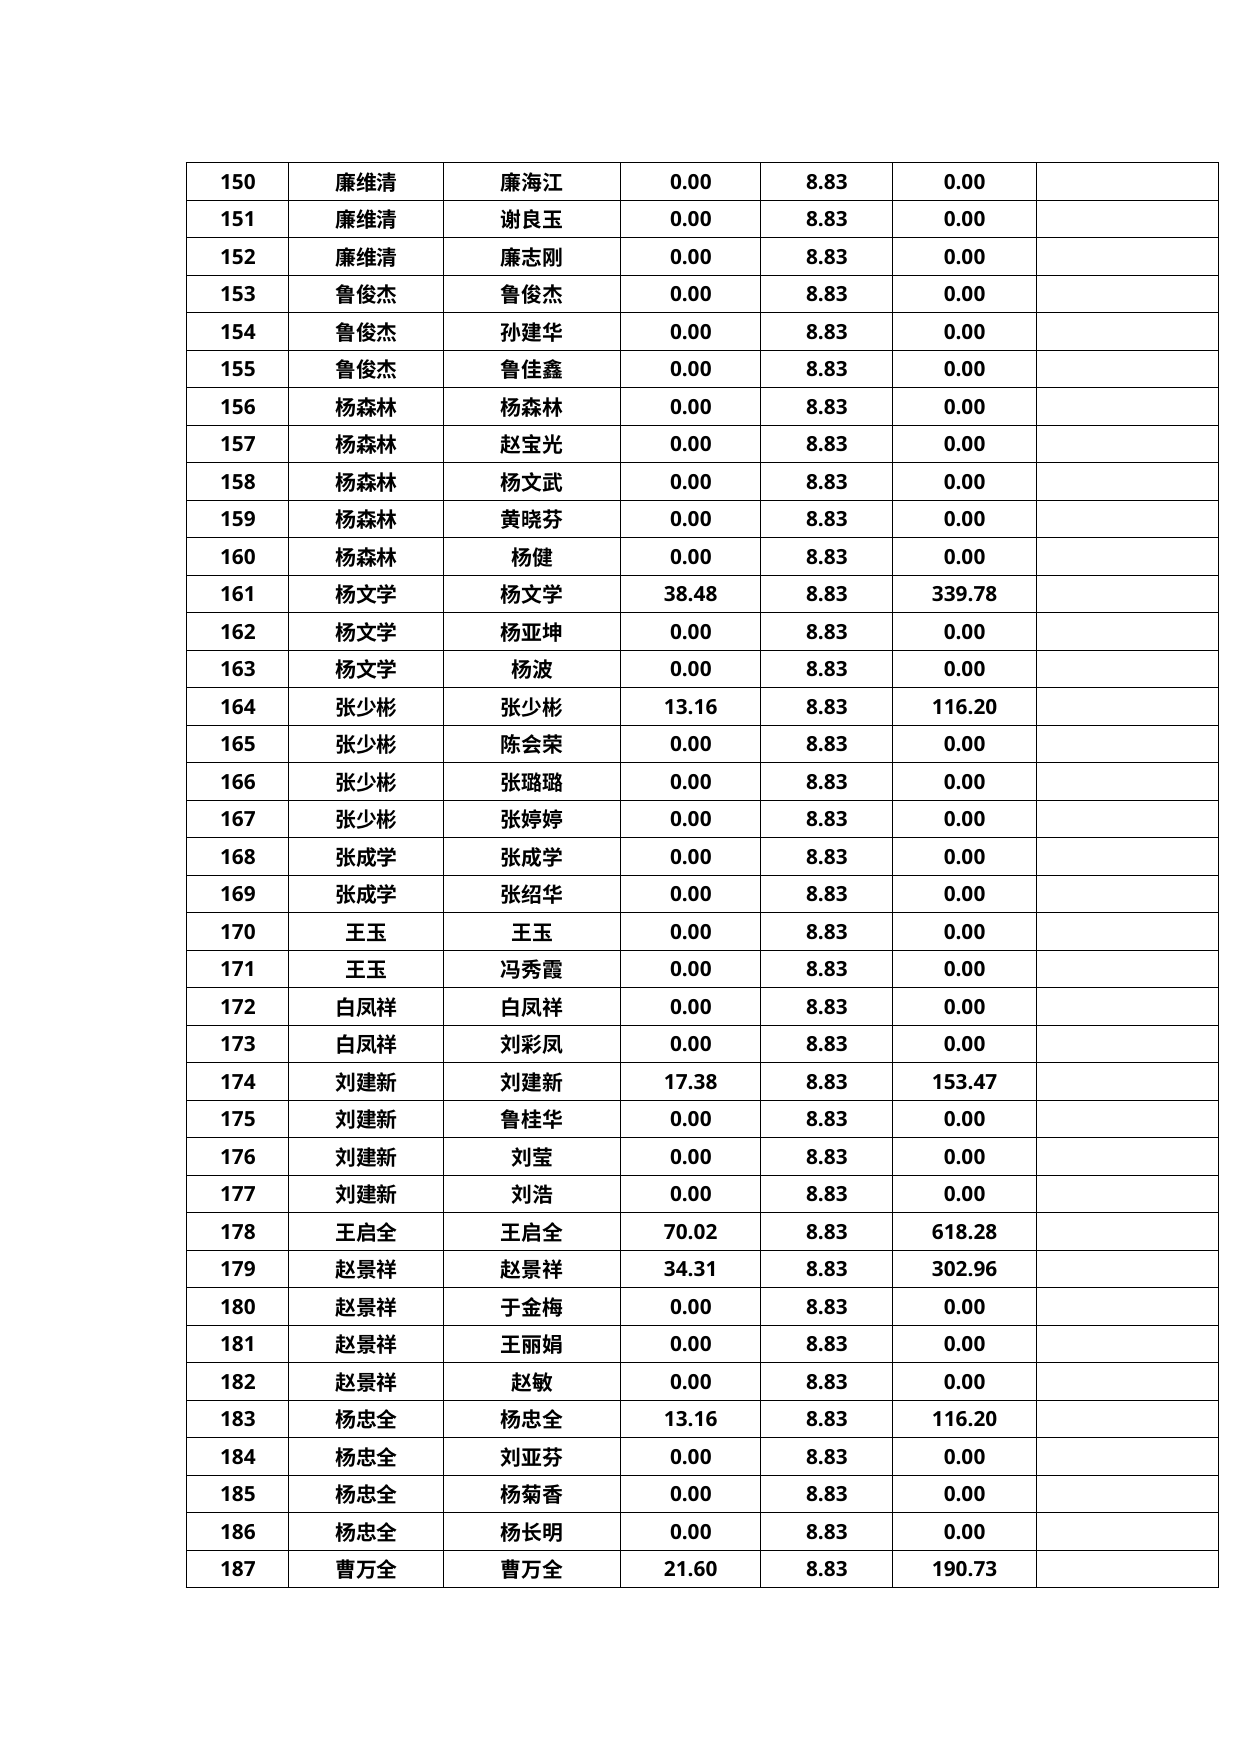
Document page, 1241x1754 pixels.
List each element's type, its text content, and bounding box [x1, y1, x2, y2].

table_cell [1037, 1326, 1218, 1362]
table_cell 8.83 [761, 1401, 892, 1437]
table_cell 8.83 [761, 1063, 892, 1099]
table_cell 孙建华 [444, 313, 620, 349]
table_cell 0.00 [893, 1326, 1036, 1362]
table_cell 8.83 [761, 388, 892, 424]
table_cell 8.83 [761, 1438, 892, 1474]
table_cell 13.16 [621, 688, 760, 724]
table_cell 0.00 [893, 838, 1036, 874]
table_cell 于金梅 [444, 1288, 620, 1324]
table_cell 曹万全 [444, 1551, 620, 1587]
table_cell 0.00 [893, 501, 1036, 537]
table_cell 0.00 [621, 538, 760, 574]
table_cell [1037, 538, 1218, 574]
table_cell 162 [187, 613, 288, 649]
table_cell 王启全 [444, 1213, 620, 1249]
table_cell [1037, 801, 1218, 837]
table_cell 0.00 [893, 426, 1036, 462]
table_cell 0.00 [893, 651, 1036, 687]
table_cell 158 [187, 463, 288, 499]
table_cell 163 [187, 651, 288, 687]
table_cell 廉维清 [289, 238, 443, 274]
table_cell 0.00 [893, 876, 1036, 912]
table_cell 8.83 [761, 501, 892, 537]
table_cell 杨健 [444, 538, 620, 574]
table_cell 0.00 [893, 1138, 1036, 1174]
table_cell 张成学 [289, 876, 443, 912]
table_cell 160 [187, 538, 288, 574]
table_cell 34.31 [621, 1251, 760, 1287]
table_cell 冯秀霞 [444, 951, 620, 987]
table_cell 8.83 [761, 1138, 892, 1174]
table_cell 8.83 [761, 988, 892, 1024]
table_cell 0.00 [893, 1176, 1036, 1212]
table_cell 0.00 [621, 913, 760, 949]
table_cell 杨文武 [444, 463, 620, 499]
table_cell 张少彬 [289, 688, 443, 724]
table_cell [1037, 613, 1218, 649]
table_cell 杨忠全 [289, 1513, 443, 1549]
table_cell 鲁俊杰 [289, 313, 443, 349]
table_cell 刘建新 [289, 1101, 443, 1137]
table_cell 刘建新 [444, 1063, 620, 1099]
table_cell 176 [187, 1138, 288, 1174]
table_cell 190.73 [893, 1551, 1036, 1587]
table_cell 8.83 [761, 1476, 892, 1512]
table_cell 张少彬 [289, 726, 443, 762]
table_cell 张成学 [289, 838, 443, 874]
table_cell 鲁桂华 [444, 1101, 620, 1137]
table_cell 70.02 [621, 1213, 760, 1249]
table_cell 8.83 [761, 613, 892, 649]
table_cell 184 [187, 1438, 288, 1474]
table_cell 0.00 [621, 1026, 760, 1062]
table_cell 杨忠全 [444, 1401, 620, 1437]
table_cell 刘浩 [444, 1176, 620, 1212]
table_cell 0.00 [893, 388, 1036, 424]
table_cell [1037, 276, 1218, 312]
table_cell [1037, 1513, 1218, 1549]
table_cell 0.00 [893, 1438, 1036, 1474]
table_cell 21.60 [621, 1551, 760, 1587]
table_cell 0.00 [621, 1288, 760, 1324]
table_cell 0.00 [621, 1513, 760, 1549]
table_cell 0.00 [893, 1026, 1036, 1062]
table_cell 0.00 [621, 1101, 760, 1137]
table_cell 168 [187, 838, 288, 874]
table_cell 153.47 [893, 1063, 1036, 1099]
table_cell 0.00 [621, 726, 760, 762]
table_cell 王丽娟 [444, 1326, 620, 1362]
table_cell 杨森林 [289, 501, 443, 537]
table_cell 0.00 [621, 763, 760, 799]
table_cell [1037, 951, 1218, 987]
table_cell 0.00 [621, 201, 760, 237]
table_cell 王玉 [289, 951, 443, 987]
table_cell 183 [187, 1401, 288, 1437]
table_cell 8.83 [761, 763, 892, 799]
table_cell [1037, 463, 1218, 499]
table_cell 张少彬 [289, 763, 443, 799]
table_cell 赵景祥 [289, 1251, 443, 1287]
table_cell 杨森林 [444, 388, 620, 424]
table_cell 张绍华 [444, 876, 620, 912]
table_cell [1037, 1138, 1218, 1174]
table_cell [1037, 426, 1218, 462]
table_cell 杨波 [444, 651, 620, 687]
table_cell [1037, 388, 1218, 424]
table_cell 180 [187, 1288, 288, 1324]
table_cell 鲁俊杰 [289, 276, 443, 312]
table_cell 0.00 [621, 1438, 760, 1474]
table_cell 杨文学 [289, 651, 443, 687]
table_cell 鲁俊杰 [289, 351, 443, 387]
table_cell 谢良玉 [444, 201, 620, 237]
table_cell 鲁佳鑫 [444, 351, 620, 387]
table_cell 0.00 [893, 201, 1036, 237]
table_cell 8.83 [761, 426, 892, 462]
table_cell [1037, 913, 1218, 949]
table_cell 刘建新 [289, 1063, 443, 1099]
table_cell 陈会荣 [444, 726, 620, 762]
table_cell [1037, 238, 1218, 274]
table_cell 刘彩凤 [444, 1026, 620, 1062]
table_cell 0.00 [621, 313, 760, 349]
table_cell 杨文学 [289, 613, 443, 649]
table_cell 0.00 [621, 1138, 760, 1174]
table_cell 0.00 [621, 988, 760, 1024]
table_cell 张成学 [444, 838, 620, 874]
table_cell 张少彬 [444, 688, 620, 724]
table_cell 8.83 [761, 351, 892, 387]
table_cell 鲁俊杰 [444, 276, 620, 312]
table_cell 赵景祥 [444, 1251, 620, 1287]
table_cell 8.83 [761, 276, 892, 312]
table_cell 8.83 [761, 1026, 892, 1062]
table_cell 8.83 [761, 876, 892, 912]
table_cell 8.83 [761, 201, 892, 237]
table_cell 339.78 [893, 576, 1036, 612]
table_cell [1037, 763, 1218, 799]
table_cell [1037, 576, 1218, 612]
table_cell 白凤祥 [444, 988, 620, 1024]
table_cell [1037, 838, 1218, 874]
table_cell 167 [187, 801, 288, 837]
table_cell 0.00 [621, 238, 760, 274]
table_cell 151 [187, 201, 288, 237]
table_cell [1037, 1363, 1218, 1399]
table_cell 154 [187, 313, 288, 349]
table_cell 0.00 [621, 801, 760, 837]
table_cell 0.00 [893, 801, 1036, 837]
table_cell 0.00 [621, 1476, 760, 1512]
table_cell [1037, 1551, 1218, 1587]
table_cell 0.00 [893, 1476, 1036, 1512]
table_cell 173 [187, 1026, 288, 1062]
table_cell 杨忠全 [289, 1438, 443, 1474]
table_cell [1037, 1288, 1218, 1324]
table_cell 38.48 [621, 576, 760, 612]
table_cell 黄晓芬 [444, 501, 620, 537]
table_cell 王启全 [289, 1213, 443, 1249]
table_cell 张少彬 [289, 801, 443, 837]
table_cell 156 [187, 388, 288, 424]
table_cell 0.00 [893, 163, 1036, 199]
table_cell 张璐璐 [444, 763, 620, 799]
table_cell 8.83 [761, 801, 892, 837]
table_cell 8.83 [761, 726, 892, 762]
table_cell 152 [187, 238, 288, 274]
table_cell 0.00 [893, 276, 1036, 312]
table_cell 8.83 [761, 1513, 892, 1549]
table_cell 0.00 [621, 276, 760, 312]
table_cell 0.00 [893, 351, 1036, 387]
table_cell 0.00 [893, 726, 1036, 762]
table_cell [1037, 1026, 1218, 1062]
table_cell 0.00 [621, 501, 760, 537]
table_cell 181 [187, 1326, 288, 1362]
table_cell 廉海江 [444, 163, 620, 199]
table_cell 赵景祥 [289, 1363, 443, 1399]
table_cell 116.20 [893, 1401, 1036, 1437]
table_cell 赵景祥 [289, 1326, 443, 1362]
table_cell [1037, 501, 1218, 537]
table_cell 0.00 [893, 1101, 1036, 1137]
table_cell 0.00 [621, 951, 760, 987]
table_cell 174 [187, 1063, 288, 1099]
table_cell 0.00 [893, 913, 1036, 949]
table_cell 0.00 [893, 613, 1036, 649]
table_cell [1037, 1176, 1218, 1212]
table_cell [1037, 1438, 1218, 1474]
table_cell 0.00 [893, 1288, 1036, 1324]
table_cell [1037, 1401, 1218, 1437]
table_cell 8.83 [761, 913, 892, 949]
table_cell 杨忠全 [289, 1401, 443, 1437]
table_cell 8.83 [761, 951, 892, 987]
table_cell 171 [187, 951, 288, 987]
table_cell 0.00 [893, 1363, 1036, 1399]
table_cell 8.83 [761, 1176, 892, 1212]
table_cell 刘建新 [289, 1138, 443, 1174]
table_cell 302.96 [893, 1251, 1036, 1287]
table_cell [1037, 313, 1218, 349]
table_cell 0.00 [621, 651, 760, 687]
table_cell 0.00 [621, 463, 760, 499]
table_cell 157 [187, 426, 288, 462]
table_cell 赵景祥 [289, 1288, 443, 1324]
table_cell 116.20 [893, 688, 1036, 724]
table_cell 0.00 [621, 1176, 760, 1212]
table_cell 0.00 [621, 1326, 760, 1362]
table_cell 廉维清 [289, 163, 443, 199]
table_cell 0.00 [893, 951, 1036, 987]
table_cell [1037, 688, 1218, 724]
table_cell [1037, 988, 1218, 1024]
table_cell 0.00 [893, 238, 1036, 274]
table_cell 赵宝光 [444, 426, 620, 462]
table_cell [1037, 1101, 1218, 1137]
table_cell 杨忠全 [289, 1476, 443, 1512]
table_cell 曹万全 [289, 1551, 443, 1587]
table_cell 0.00 [621, 426, 760, 462]
table_cell [1037, 351, 1218, 387]
table_cell 8.83 [761, 1101, 892, 1137]
table_cell 0.00 [621, 351, 760, 387]
table_cell 白凤祥 [289, 1026, 443, 1062]
table_cell [1037, 163, 1218, 199]
table_cell 172 [187, 988, 288, 1024]
table_cell 杨森林 [289, 538, 443, 574]
table_cell 白凤祥 [289, 988, 443, 1024]
table_cell 169 [187, 876, 288, 912]
table_cell [1037, 651, 1218, 687]
table_cell 8.83 [761, 1251, 892, 1287]
table_cell 8.83 [761, 538, 892, 574]
table_cell 0.00 [893, 463, 1036, 499]
table_cell 廉维清 [289, 201, 443, 237]
table_cell 杨文学 [444, 576, 620, 612]
table_cell 8.83 [761, 838, 892, 874]
table_cell 刘亚芬 [444, 1438, 620, 1474]
table_cell 175 [187, 1101, 288, 1137]
table_cell 17.38 [621, 1063, 760, 1099]
table_cell 8.83 [761, 651, 892, 687]
table_cell 0.00 [893, 988, 1036, 1024]
table_cell 8.83 [761, 1326, 892, 1362]
table_cell 166 [187, 763, 288, 799]
table_cell [1037, 876, 1218, 912]
table_cell 杨亚坤 [444, 613, 620, 649]
table_cell [1037, 726, 1218, 762]
table_cell 170 [187, 913, 288, 949]
table_cell 0.00 [893, 1513, 1036, 1549]
table_cell 165 [187, 726, 288, 762]
table_cell 8.83 [761, 1213, 892, 1249]
table_cell 8.83 [761, 238, 892, 274]
table_cell 0.00 [893, 313, 1036, 349]
table_cell 8.83 [761, 463, 892, 499]
table_cell 0.00 [621, 1363, 760, 1399]
table_cell 8.83 [761, 1288, 892, 1324]
table_cell 13.16 [621, 1401, 760, 1437]
table_cell 杨文学 [289, 576, 443, 612]
table_cell 8.83 [761, 688, 892, 724]
table_cell 杨森林 [289, 463, 443, 499]
table_cell [1037, 1063, 1218, 1099]
table_cell [1037, 1213, 1218, 1249]
table_cell 8.83 [761, 313, 892, 349]
table_cell 0.00 [893, 763, 1036, 799]
table_cell 0.00 [621, 163, 760, 199]
table_cell 王玉 [289, 913, 443, 949]
table_cell 王玉 [444, 913, 620, 949]
table_cell [1037, 1251, 1218, 1287]
table_cell 164 [187, 688, 288, 724]
table_cell 179 [187, 1251, 288, 1287]
table_cell 618.28 [893, 1213, 1036, 1249]
table_cell 0.00 [621, 838, 760, 874]
table_cell 8.83 [761, 1551, 892, 1587]
table_cell [1037, 201, 1218, 237]
table_cell 0.00 [621, 876, 760, 912]
table_cell 177 [187, 1176, 288, 1212]
table_cell 153 [187, 276, 288, 312]
table_cell 赵敏 [444, 1363, 620, 1399]
table_cell 8.83 [761, 163, 892, 199]
table_cell [1037, 1476, 1218, 1512]
table_cell 杨森林 [289, 426, 443, 462]
table_cell 0.00 [621, 613, 760, 649]
table_cell 178 [187, 1213, 288, 1249]
table_cell 8.83 [761, 1363, 892, 1399]
table_cell 刘莹 [444, 1138, 620, 1174]
table_cell 150 [187, 163, 288, 199]
table_cell 185 [187, 1476, 288, 1512]
table_cell 155 [187, 351, 288, 387]
table_cell 杨长明 [444, 1513, 620, 1549]
table_cell 187 [187, 1551, 288, 1587]
table_cell 0.00 [893, 538, 1036, 574]
table_cell 廉志刚 [444, 238, 620, 274]
table_cell 8.83 [761, 576, 892, 612]
table_cell 159 [187, 501, 288, 537]
table_cell 0.00 [621, 388, 760, 424]
table_cell 刘建新 [289, 1176, 443, 1212]
table_cell 杨森林 [289, 388, 443, 424]
table_cell 182 [187, 1363, 288, 1399]
table_cell 161 [187, 576, 288, 612]
table_cell 186 [187, 1513, 288, 1549]
table_cell 张婷婷 [444, 801, 620, 837]
table_cell 杨菊香 [444, 1476, 620, 1512]
